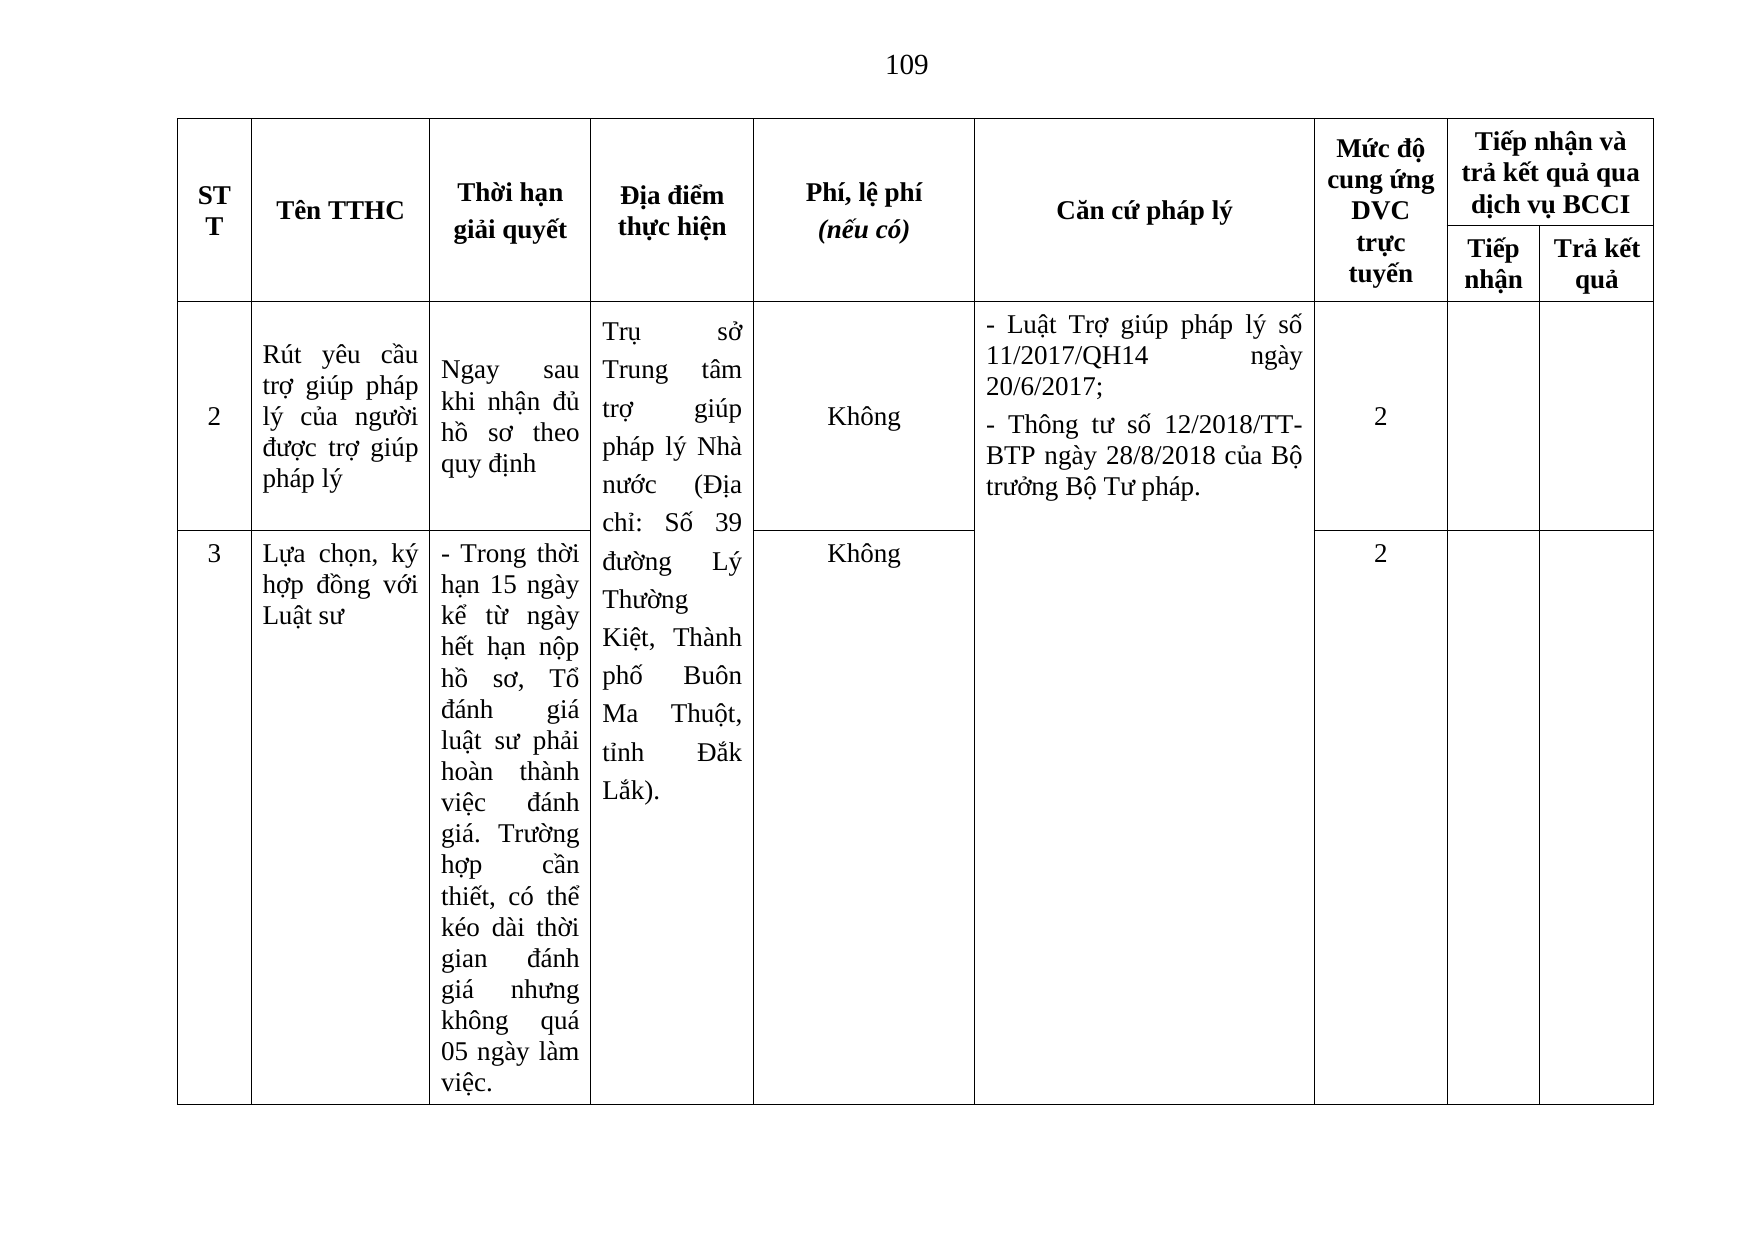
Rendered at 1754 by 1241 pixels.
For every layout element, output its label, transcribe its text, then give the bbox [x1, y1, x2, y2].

table_cell [1448, 302, 1539, 530]
table_cell Rút yêu cầu trợ giúp pháp lý của người được trợ giúp pháp lý [252, 302, 429, 530]
table_cell Trụ sở Trung tâm trợ giúp pháp lý Nhà nước (Địa chỉ: Số 39 đường Lý Thường Kiệt, Thành phố Buôn Ma Thuột, tỉnh Đắk Lắk). [591, 302, 753, 1104]
table_header Phí, lệ phí (nếu có) [754, 119, 974, 301]
table_cell Ngay sau khi nhận đủ hồ sơ theo quy định [430, 302, 590, 530]
table_cell [1540, 302, 1653, 530]
table_header Căn cứ pháp lý [975, 119, 1314, 301]
table_cell [1448, 531, 1539, 1104]
table_cell Không [754, 302, 974, 530]
table_header Thời hạn giải quyết [430, 119, 590, 301]
table_cell Trả kết quả [1540, 226, 1653, 301]
table_header Tên TTHC [252, 119, 429, 301]
table_cell - Luật Trợ giúp pháp lý số 11/2017/QH14 ngày 20/6/2017; - Thông tư số 12/2018/TT-BTP ngày 28/8/2018 của Bộ trưởng Bộ Tư pháp. [975, 302, 1314, 1104]
table_header Mức độ cung ứng DVC trực tuyến [1315, 119, 1447, 301]
table_header Địa điểm thực hiện [591, 119, 753, 301]
table_cell 2 [1315, 531, 1447, 1104]
table_header STT [178, 119, 251, 301]
table_cell [1540, 531, 1653, 1104]
table_cell Không [754, 531, 974, 1104]
table_cell 2 [178, 302, 251, 530]
table_cell Tiếp nhận [1448, 226, 1539, 301]
table_header Tiếp nhận và trả kết quả qua dịch vụ BCCI [1448, 119, 1653, 225]
table_cell Lựa chọn, ký hợp đồng với Luật sư [252, 531, 429, 1104]
table_cell 3 [178, 531, 251, 1104]
table_cell 2 [1315, 302, 1447, 530]
